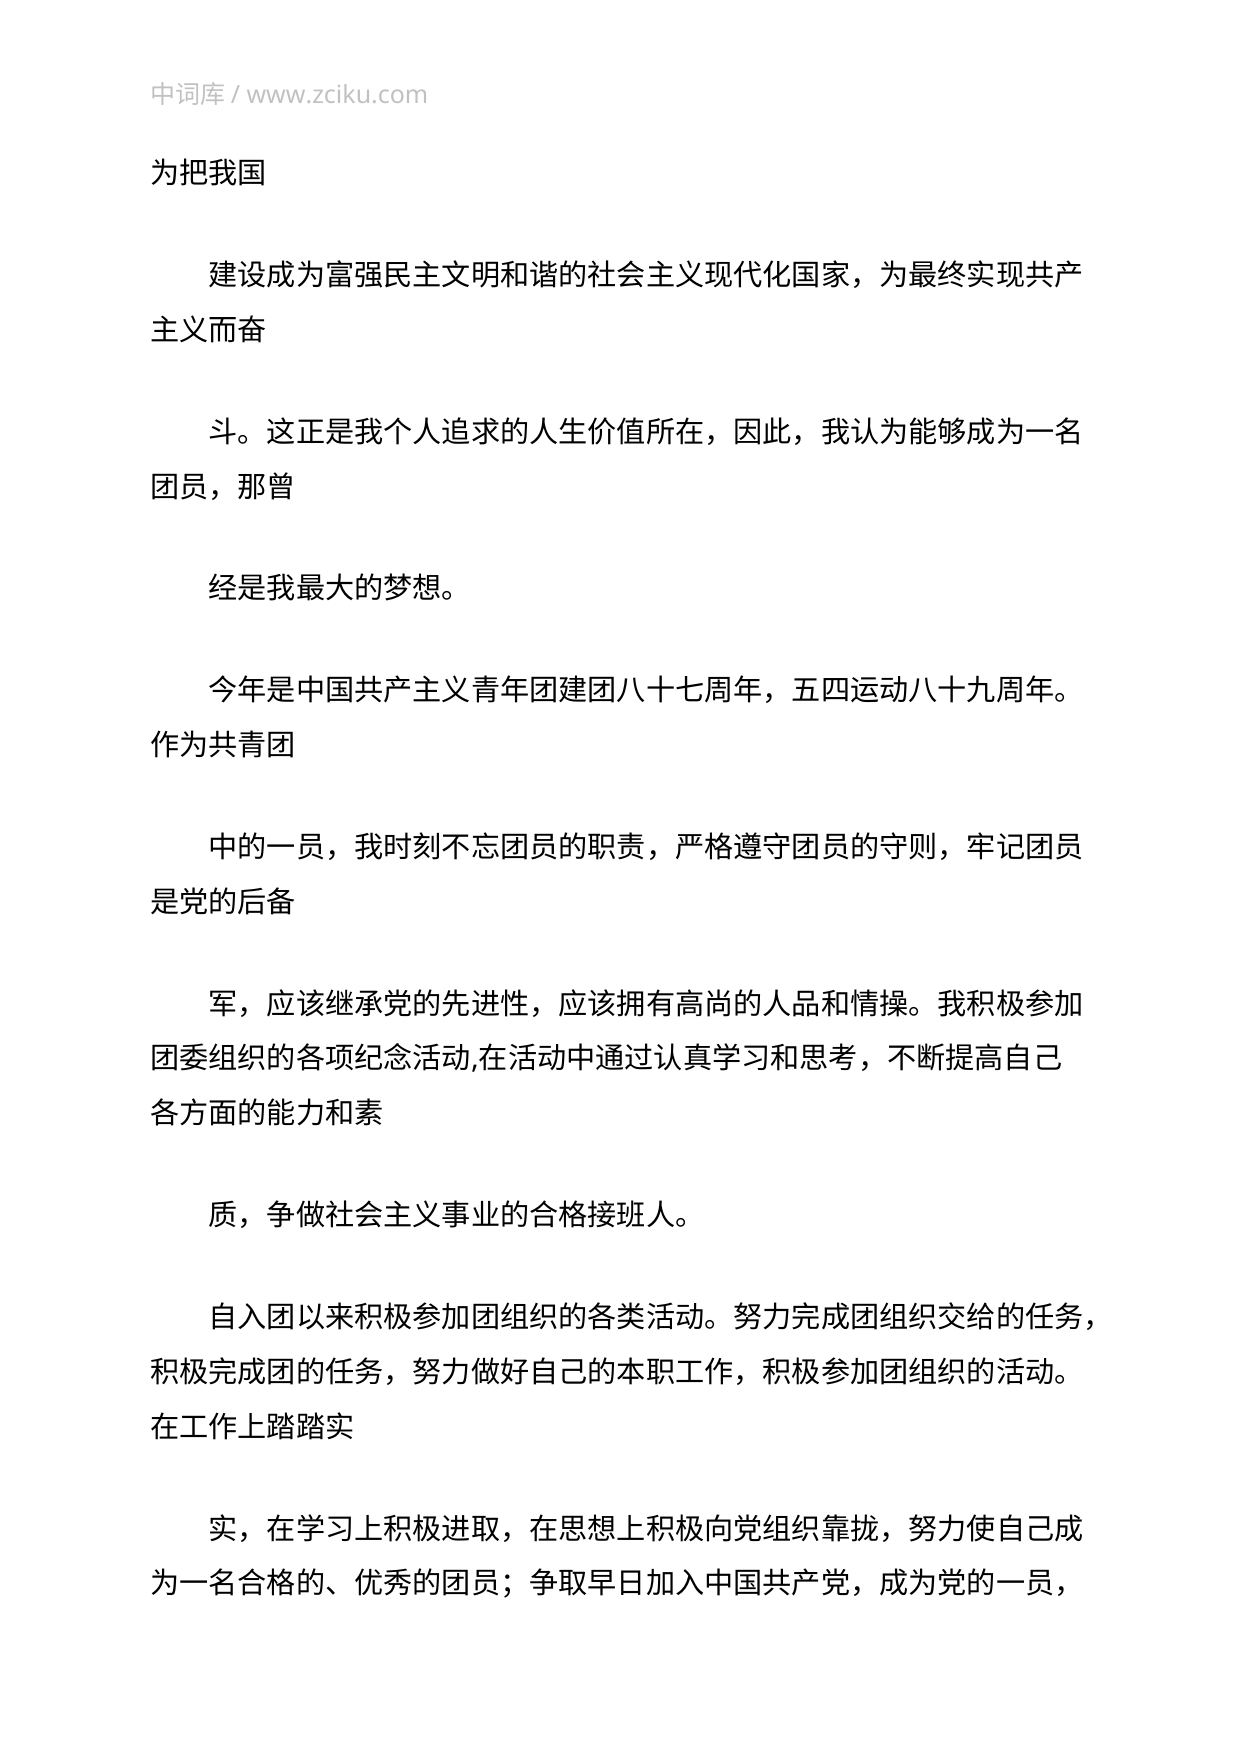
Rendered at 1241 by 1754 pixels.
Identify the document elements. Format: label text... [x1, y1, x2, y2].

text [150, 1505, 1090, 1602]
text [150, 150, 1090, 192]
text 今年是中国共产主义青年团建团八十七周年，五四运动八十九周年。作为共青团 [150, 667, 1090, 764]
text 自入团以来积极参加团组织的各类活动。努力完成团组织交给的任务，积极完成团的任务，努力做好自己的本职工作，积极参加团组织的活动。在工作上踏踏实 [150, 1294, 1090, 1446]
text 斗。这正是我个人追求的人生价值所在，因此，我认为能够成为一名团员，那曾 [150, 408, 1090, 506]
text 质，争做社会主义事业的合格接班人。 [150, 1192, 1090, 1234]
text 建设成为富强民主文明和谐的社会主义现代化国家，为最终实现共产主义而奋 [150, 252, 1090, 349]
text 中的一员，我时刻不忘团员的职责，严格遵守团员的守则，牢记团员是党的后备 [150, 823, 1090, 921]
text 经是我最大的梦想。 [150, 565, 1090, 607]
text 军，应该继承党的先进性，应该拥有高尚的人品和情操。我积极参加团委组织的各项纪念活动,在活动中通过认真学习和思考，不断提高自己各方面的能力和素 [150, 980, 1090, 1132]
